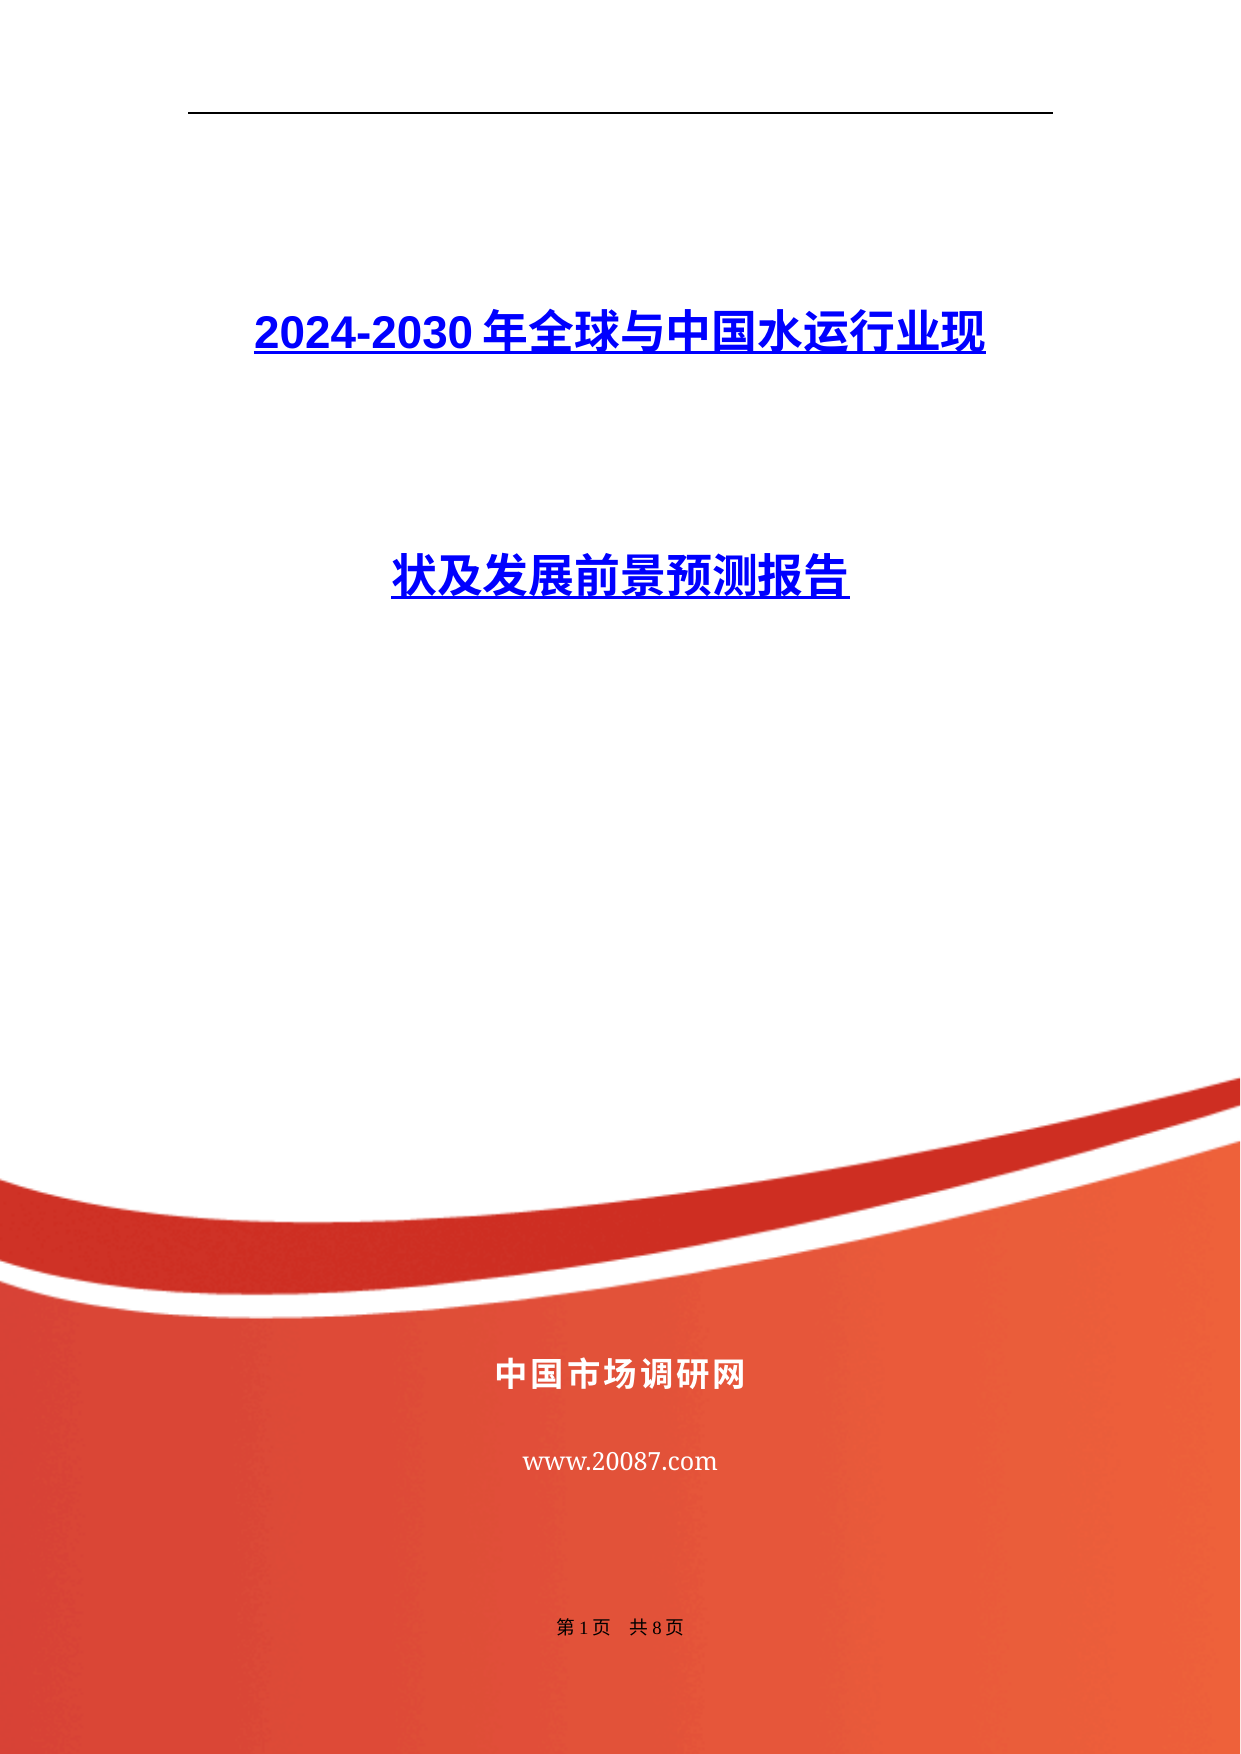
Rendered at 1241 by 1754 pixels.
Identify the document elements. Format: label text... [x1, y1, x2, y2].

subtitle 中国市场调研网 [187, 1339, 1053, 1404]
text www.20087.com [187, 1428, 1053, 1493]
table_header 2024-2030年全球与中国水运行业现状及发展前景预测报告 [188, 207, 1053, 773]
picture [0, 1006, 1241, 1754]
